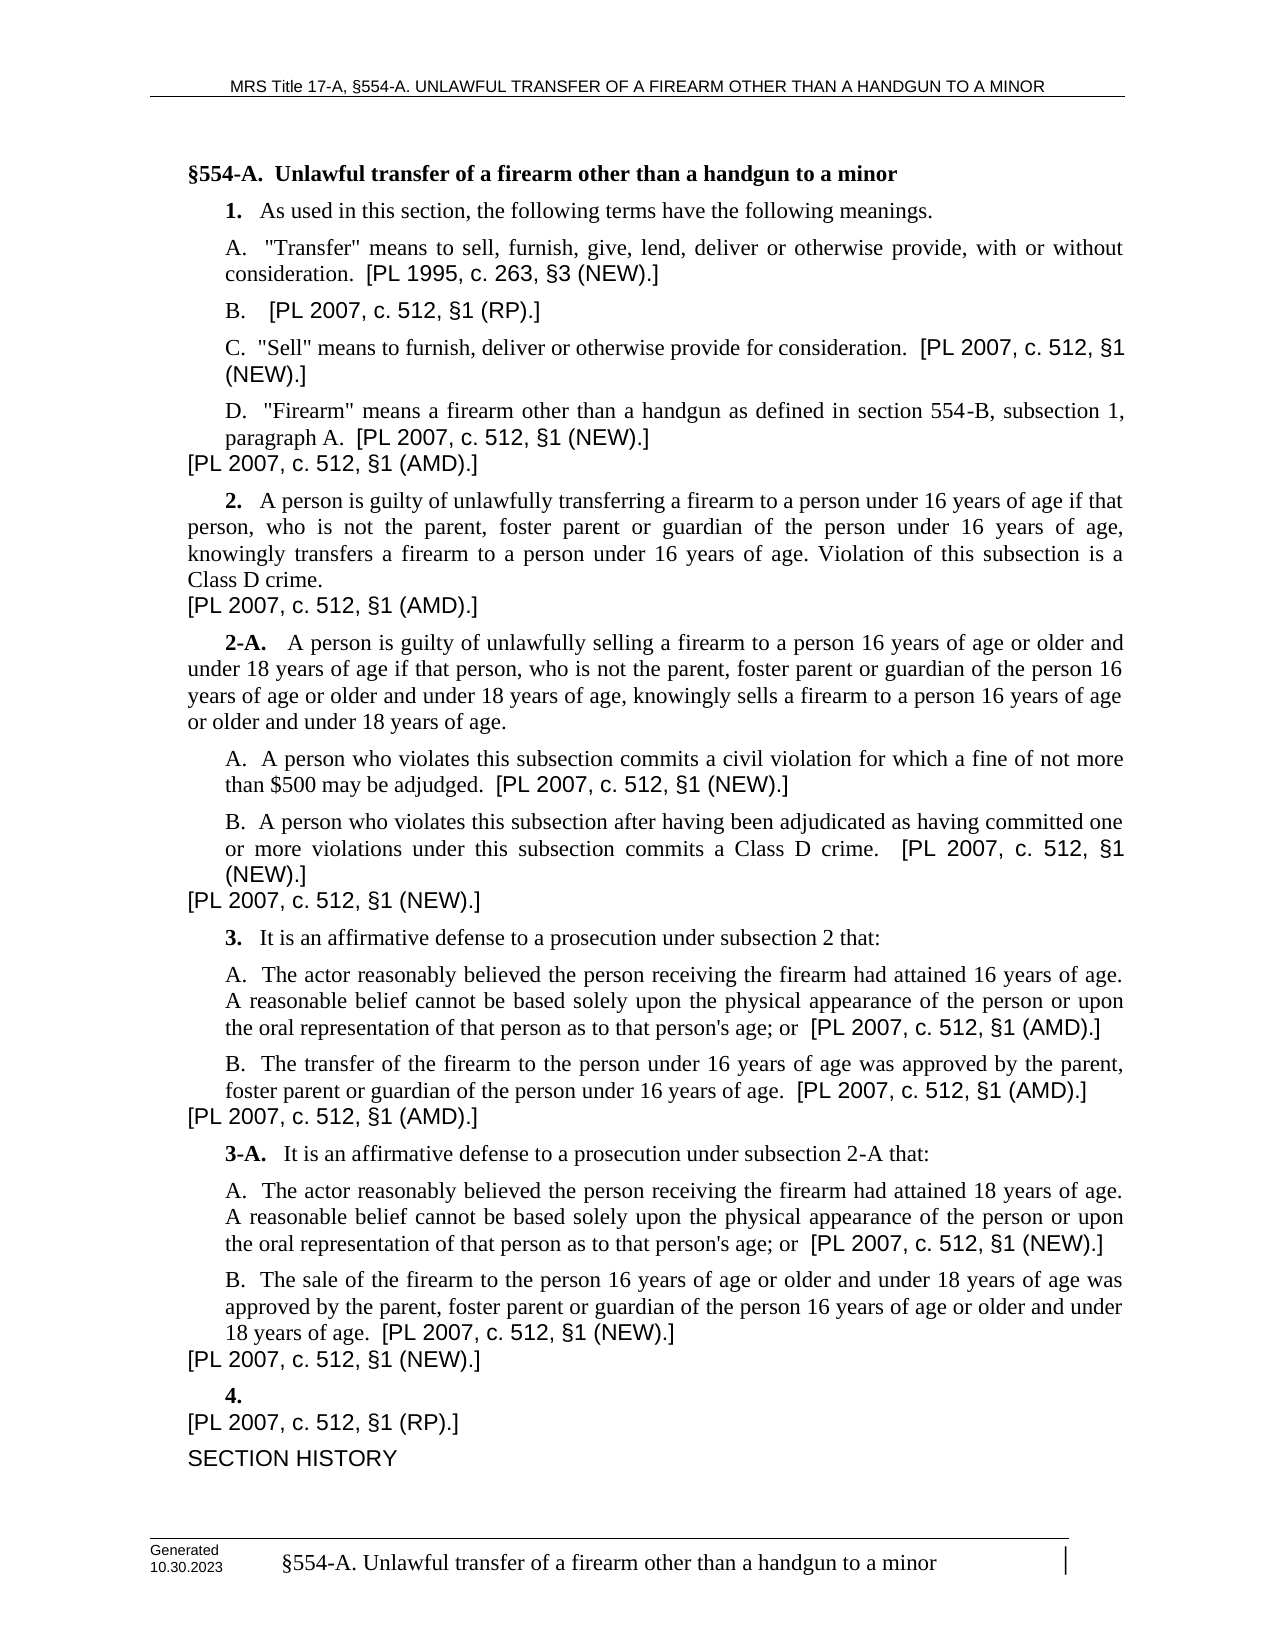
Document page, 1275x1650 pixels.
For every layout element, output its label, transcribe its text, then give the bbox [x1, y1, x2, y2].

text B. A person who violates this subsection after having been adjudicated as having committed one or more violations under this subsection commits a Class D crime. [PL 2007, c. 512, §1 (NEW).] [225, 808, 1125, 887]
text 2. A person is guilty of unlawfully transferring a firearm to a person under 16 years of age if that person, who is not the parent, foster parent or guardian of the person under 16 years of age, knowingly transfers a firearm to a person under 16 years of age. Violation of this subsection is a Class D crime. [187, 487, 1125, 592]
text [PL 2007, c. 512, §1 (NEW).] [187, 887, 1125, 914]
text [PL 2007, c. 512, §1 (AMD).] [187, 450, 1125, 476]
text C. "Sell" means to furnish, deliver or otherwise provide for consideration. [PL 2007, c. 512, §1 (NEW).] [225, 334, 1125, 387]
text [PL 2007, c. 512, §1 (AMD).] [187, 1103, 1125, 1129]
text SECTION HISTORY [187, 1445, 1125, 1472]
text 3-A. It is an affirmative defense to a prosecution under subsection 2‑A that: [187, 1140, 1125, 1166]
text A. "Transfer" means to sell, furnish, give, lend, deliver or otherwise provide, with or without consideration. [PL 1995, c. 263, §3 (NEW).] [225, 234, 1125, 287]
text A. The actor reasonably believed the person receiving the firearm had attained 16 years of age. A reasonable belief cannot be based solely upon the physical appearance of the person or upon the oral representation of that person as to that person's age; or [PL 2007, c. 512, §1 (AMD).] [225, 961, 1125, 1040]
text B. The transfer of the firearm to the person under 16 years of age was approved by the parent, foster parent or guardian of the person under 16 years of age. [PL 2007, c. 512, §1 (AMD).] [225, 1050, 1125, 1103]
text [PL 2007, c. 512, §1 (NEW).] [187, 1346, 1125, 1372]
text §554-A. Unlawful transfer of a firearm other than a handgun to a minor [187, 160, 1125, 187]
text B. The sale of the firearm to the person 16 years of age or older and under 18 years of age was approved by the parent, foster parent or guardian of the person 16 years of age or older and under 18 years of age. [PL 2007, c. 512, §1 (NEW).] [225, 1266, 1125, 1346]
text 3. It is an affirmative defense to a prosecution under subsection 2 that: [187, 924, 1125, 950]
text 1. As used in this section, the following terms have the following meanings. [187, 197, 1125, 223]
text [PL 2007, c. 512, §1 (RP).] [187, 1409, 1125, 1435]
text D. "Firearm" means a firearm other than a handgun as defined in section 554‑B, subsection 1, paragraph A. [PL 2007, c. 512, §1 (NEW).] [225, 397, 1125, 450]
text A. The actor reasonably believed the person receiving the firearm had attained 18 years of age. A reasonable belief cannot be based solely upon the physical appearance of the person or upon the oral representation of that person as to that person's age; or [PL 2007, c. 512, §1 (NEW).] [225, 1177, 1125, 1256]
text 4. [187, 1382, 1125, 1409]
text [PL 2007, c. 512, §1 (AMD).] [187, 592, 1125, 619]
text A. A person who violates this subsection commits a civil violation for which a fine of not more than $500 may be adjudged. [PL 2007, c. 512, §1 (NEW).] [225, 745, 1125, 798]
text B. [PL 2007, c. 512, §1 (RP).] [225, 297, 1125, 324]
text 2-A. A person is guilty of unlawfully selling a firearm to a person 16 years of age or older and under 18 years of age if that person, who is not the parent, foster parent or guardian of the person 16 years of age or older and under 18 years of age, knowingly sells a firearm to a person 16 years of age or older and under 18 years of age. [187, 629, 1125, 734]
